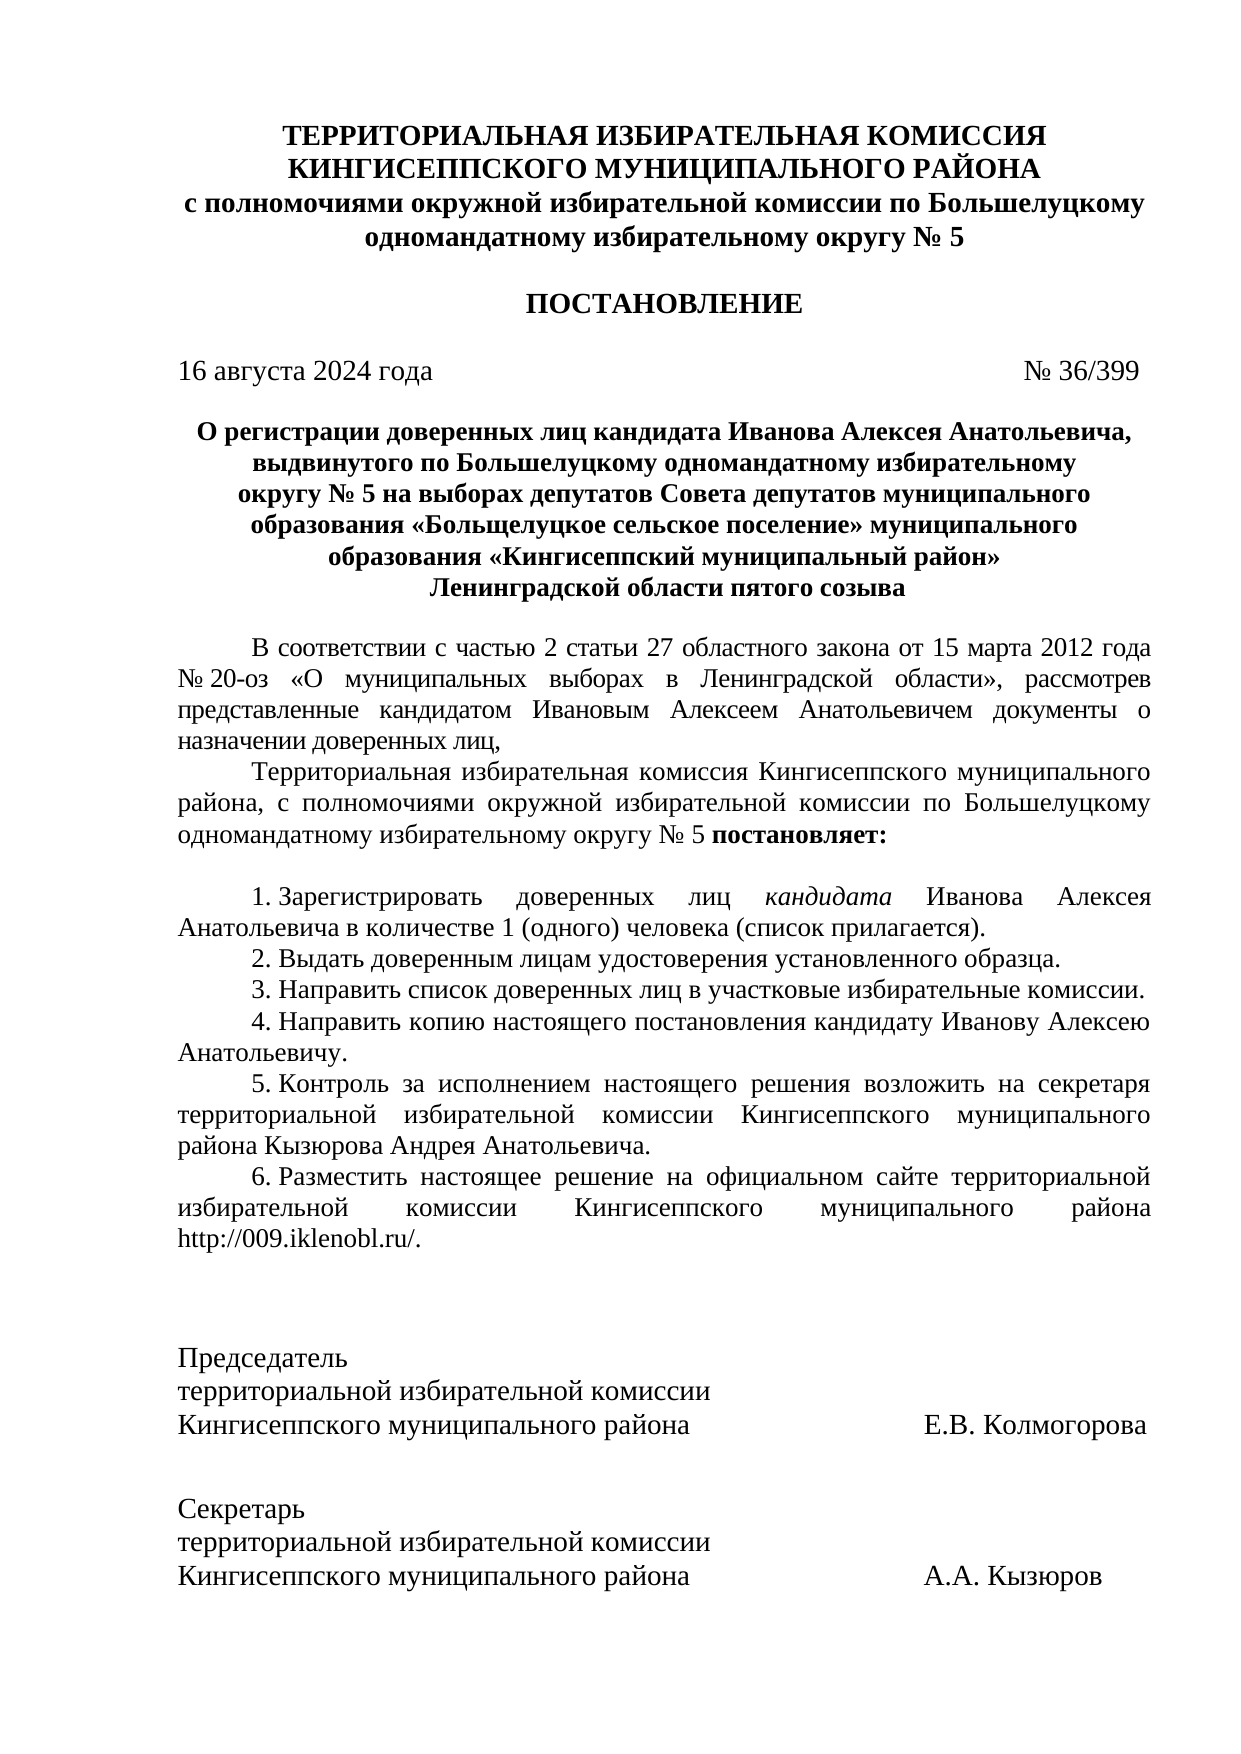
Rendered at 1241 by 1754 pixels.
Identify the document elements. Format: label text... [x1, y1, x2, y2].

list округу № 5 на выборах депутатов Совета депутатов муниципального образования «Больщелуцкое сельское поселение» муниципального образования «Кингисеппский муниципальный район» [177, 477, 1152, 571]
text Кингисеппского муниципального района А.А. Кызюров [177, 1558, 1152, 1592]
text Кингисеппского муниципального района Е.В. Колмогорова [177, 1407, 1152, 1441]
text 2. Выдать доверенным лицам удостоверения установленного образца. [177, 942, 1152, 973]
text 16 августа 2024 года № 36/399 [177, 353, 1152, 386]
text 1. Зарегистрировать доверенных лиц кандидата Иванова Алексея Анатольевича в количестве 1 (одного) человека (список прилагается). [177, 880, 1152, 942]
text Территориальная избирательная комиссия Кингисеппского муниципального района, с полномочиями окружной избирательной комиссии по Большелуцкому одномандатному избирательному округу № 5 постановляет: [177, 755, 1152, 849]
text КИНГИСЕППСКОГО МУНИЦИПАЛЬНОГО РАЙОНА [177, 152, 1152, 185]
text территориальной избирательной комиссии [177, 1524, 1076, 1558]
text 4. Направить копию настоящего постановления кандидату Иванову Алексею Анатольевичу. [177, 1004, 1152, 1067]
text с полномочиями окружной избирательной комиссии по Большелуцкому одномандатному избирательному округу № 5 [177, 185, 1152, 252]
list Ленинградской области пятого созыва [177, 571, 1152, 602]
text Секретарь [177, 1491, 1076, 1524]
text ПОСТАНОВЛЕНИЕ [177, 286, 1152, 319]
text ТЕРРИТОРИАЛЬНАЯ ИЗБИРАТЕЛЬНАЯ КОМИССИЯ [177, 118, 1152, 152]
text территориальной избирательной комиссии [177, 1373, 1152, 1407]
text 3. Направить список доверенных лиц в участковые избирательные комиссии. [177, 973, 1152, 1004]
text В соответствии с частью 2 статьи 27 областного закона от 15 марта 2012 года № 20-оз «О муниципальных выборах в Ленинградской области», рассмотрев представленные кандидатом Ивановым Алексеем Анатольевичем документы о назначении доверенных лиц, [177, 631, 1152, 755]
text 5. Контроль за исполнением настоящего решения возложить на секретаря территориальной избирательной комиссии Кингисеппского муниципального района Кызюрова Андрея Анатольевича. [177, 1067, 1152, 1160]
text Председатель [177, 1340, 1152, 1373]
text 6. Разместить настоящее решение на официальном сайте территориальной избирательной комиссии Кингисеппского муниципального района http://009.iklenobl.ru/. [177, 1160, 1152, 1254]
list О регистрации доверенных лиц кандидата Иванова Алексея Анатольевича, выдвинутого по Большелуцкому одномандатному избирательному [177, 415, 1152, 477]
